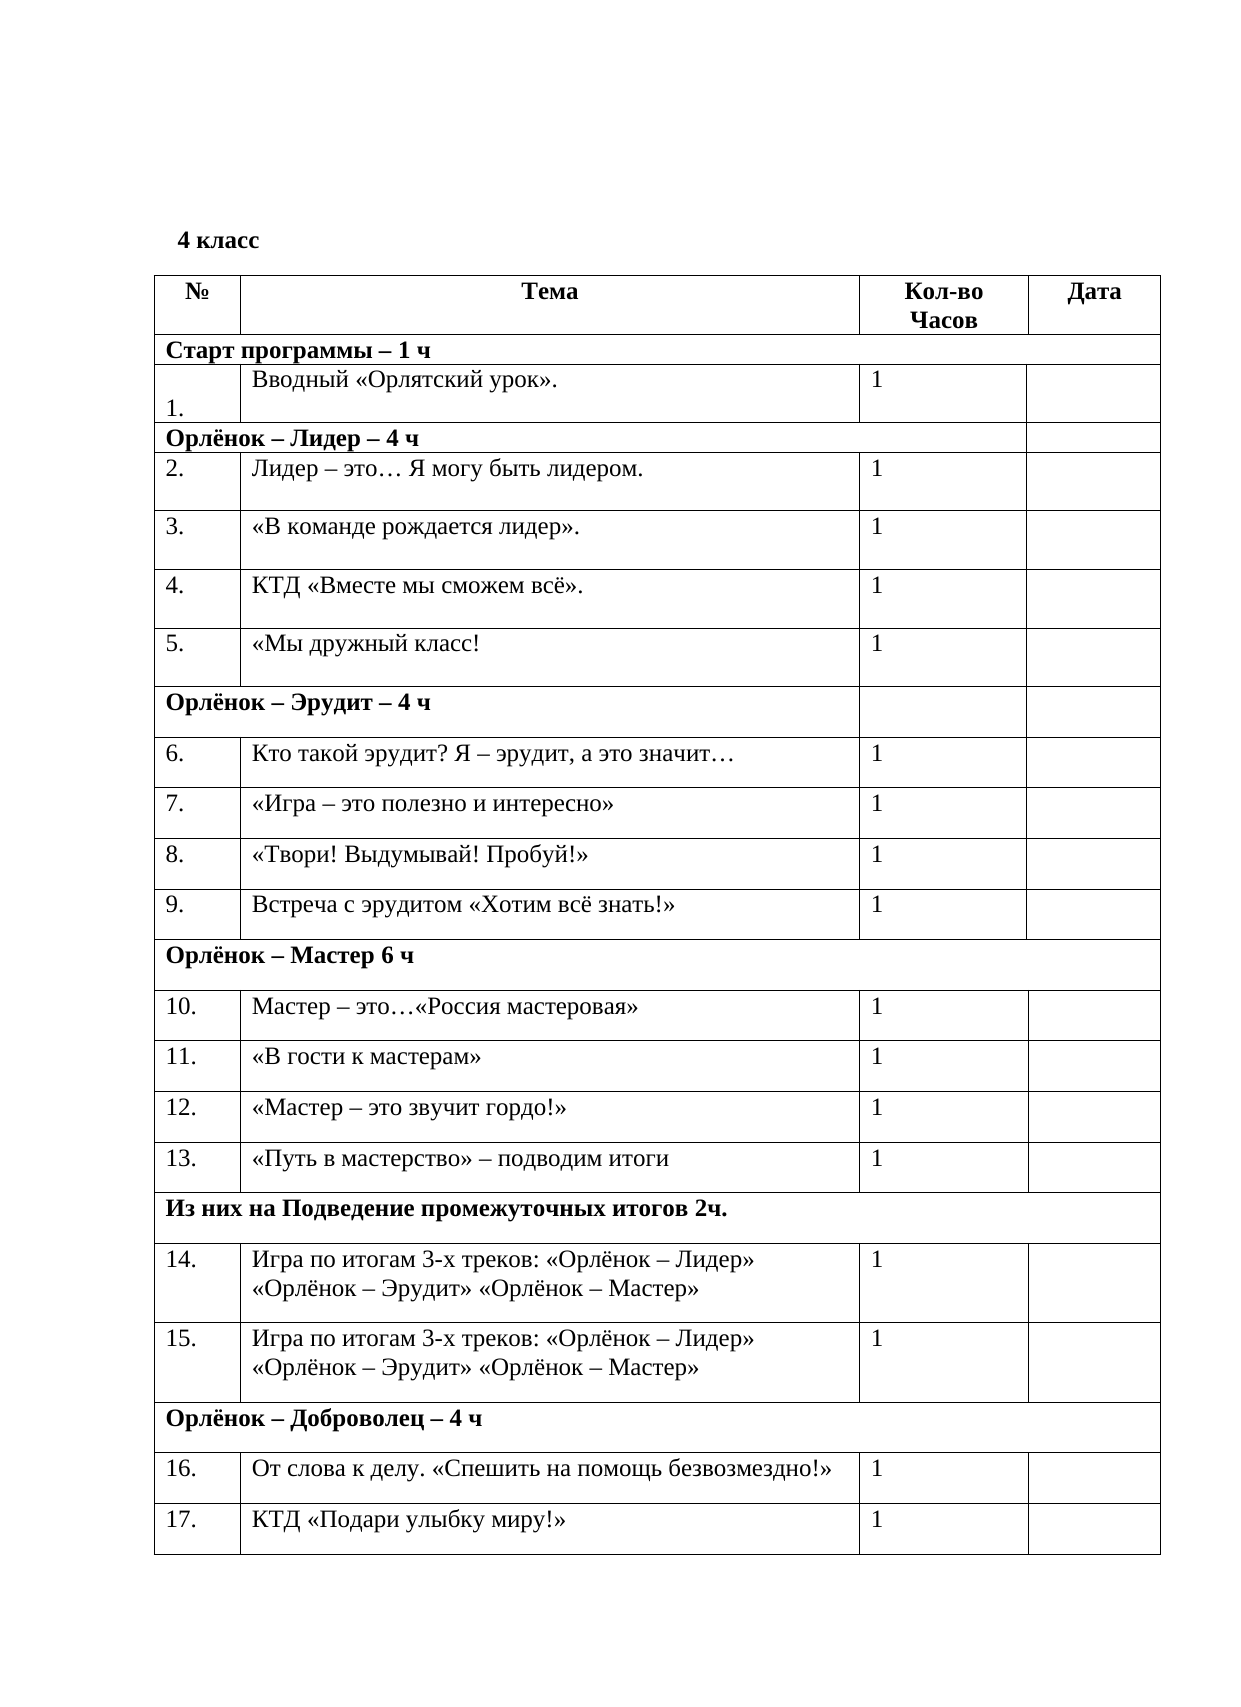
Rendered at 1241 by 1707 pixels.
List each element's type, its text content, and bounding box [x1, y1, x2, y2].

table_cell [1027, 423, 1160, 452]
table_header Дата [1029, 276, 1160, 334]
table_cell 2. [155, 453, 240, 510]
table_cell 1. [155, 365, 240, 422]
table_cell «Твори! Выдумывай! Пробуй!» [241, 839, 859, 888]
table_cell Кто такой эрудит? Я – эрудит, а это значит… [241, 738, 859, 787]
table_cell 9. [155, 890, 240, 939]
table_cell 5. [155, 629, 240, 686]
table_cell Игра по итогам 3-х треков: «Орлёнок – Лидер» «Орлёнок – Эрудит» «Орлёнок – Мастер» [241, 1244, 859, 1322]
table_cell [1027, 788, 1160, 838]
table_cell От слова к делу. «Спешить на помощь безвозмездно!» [241, 1453, 859, 1503]
table_cell Орлёнок – Эрудит – 4 ч [155, 687, 859, 737]
table_cell Игра по итогам 3-х треков: «Орлёнок – Лидер» «Орлёнок – Эрудит» «Орлёнок – Мастер» [241, 1323, 859, 1402]
table_cell [1029, 1143, 1160, 1192]
table_cell [1029, 1244, 1160, 1322]
table_cell 16. [155, 1453, 240, 1503]
table_cell [1029, 1504, 1160, 1553]
table_cell 1 [860, 453, 1026, 510]
table_cell 1 [860, 570, 1026, 627]
table_cell 1 [860, 991, 1028, 1040]
table_cell [1027, 511, 1160, 569]
table_cell 1 [860, 511, 1026, 569]
table_cell [1027, 890, 1160, 939]
table_cell «В команде рождается лидер». [241, 511, 859, 569]
table_cell 8. [155, 839, 240, 888]
table_cell Орлёнок – Мастер 6 ч [155, 940, 1160, 990]
table_cell 1 [860, 1041, 1028, 1091]
table_cell 1 [860, 1504, 1028, 1553]
table_cell «Игра – это полезно и интересно» [241, 788, 859, 838]
table_cell [1029, 1041, 1160, 1091]
table_cell Орлёнок – Доброволец – 4 ч [155, 1403, 1160, 1452]
table_cell [1027, 839, 1160, 888]
table_cell [1029, 1092, 1160, 1142]
table_cell [1027, 687, 1160, 737]
table_cell 1 [860, 1143, 1028, 1192]
table_cell 1 [860, 890, 1026, 939]
table_cell 1 [860, 1092, 1028, 1142]
table_cell 7. [155, 788, 240, 838]
table_header № [155, 276, 240, 334]
table_cell Лидер – это… Я могу быть лидером. [241, 453, 859, 510]
table_cell «В гости к мастерам» [241, 1041, 859, 1091]
table_cell Старт программы – 1 ч [155, 335, 1160, 363]
table_cell [1029, 1323, 1160, 1402]
table_cell 12. [155, 1092, 240, 1142]
table_cell 6. [155, 738, 240, 787]
table_cell [860, 687, 1026, 737]
table_cell Встреча с эрудитом «Хотим всё знать!» [241, 890, 859, 939]
table_cell 1 [860, 738, 1026, 787]
table_cell Из них на Подведение промежуточных итогов 2ч. [155, 1193, 1160, 1243]
table_cell 4. [155, 570, 240, 627]
table_cell 1 [860, 1323, 1028, 1402]
table_cell 3. [155, 511, 240, 569]
table_cell 14. [155, 1244, 240, 1322]
table_cell 17. [155, 1504, 240, 1553]
table_cell 1 [860, 1453, 1028, 1503]
table_header Тема [241, 276, 859, 334]
table_cell [1027, 365, 1160, 422]
table_cell «Мастер – это звучит гордо!» [241, 1092, 859, 1142]
table_cell «Мы дружный класс! [241, 629, 859, 686]
table_cell [1027, 570, 1160, 627]
table_cell КТД «Подари улыбку миру!» [241, 1504, 859, 1553]
table_cell 11. [155, 1041, 240, 1091]
text 4 класс [177, 226, 1152, 254]
table_cell [1027, 629, 1160, 686]
table_cell 10. [155, 991, 240, 1040]
table_cell [1027, 453, 1160, 510]
table_cell Вводный «Орлятский урок». [241, 365, 859, 422]
table_cell 1 [860, 788, 1026, 838]
table_cell [1029, 1453, 1160, 1503]
table_cell 1 [860, 629, 1026, 686]
table_cell 13. [155, 1143, 240, 1192]
table_cell 1 [860, 1244, 1028, 1322]
table_cell «Путь в мастерство» – подводим итоги [241, 1143, 859, 1192]
table_cell 15. [155, 1323, 240, 1402]
table_cell Мастер – это…«Россия мастеровая» [241, 991, 859, 1040]
table_cell [1029, 991, 1160, 1040]
table_header Кол-во Часов [860, 276, 1028, 334]
table_cell 1 [860, 839, 1026, 888]
table_cell КТД «Вместе мы сможем всё». [241, 570, 859, 627]
table_cell 1 [860, 365, 1026, 422]
table_cell Орлёнок – Лидер – 4 ч [155, 423, 1026, 452]
table_cell [1027, 738, 1160, 787]
